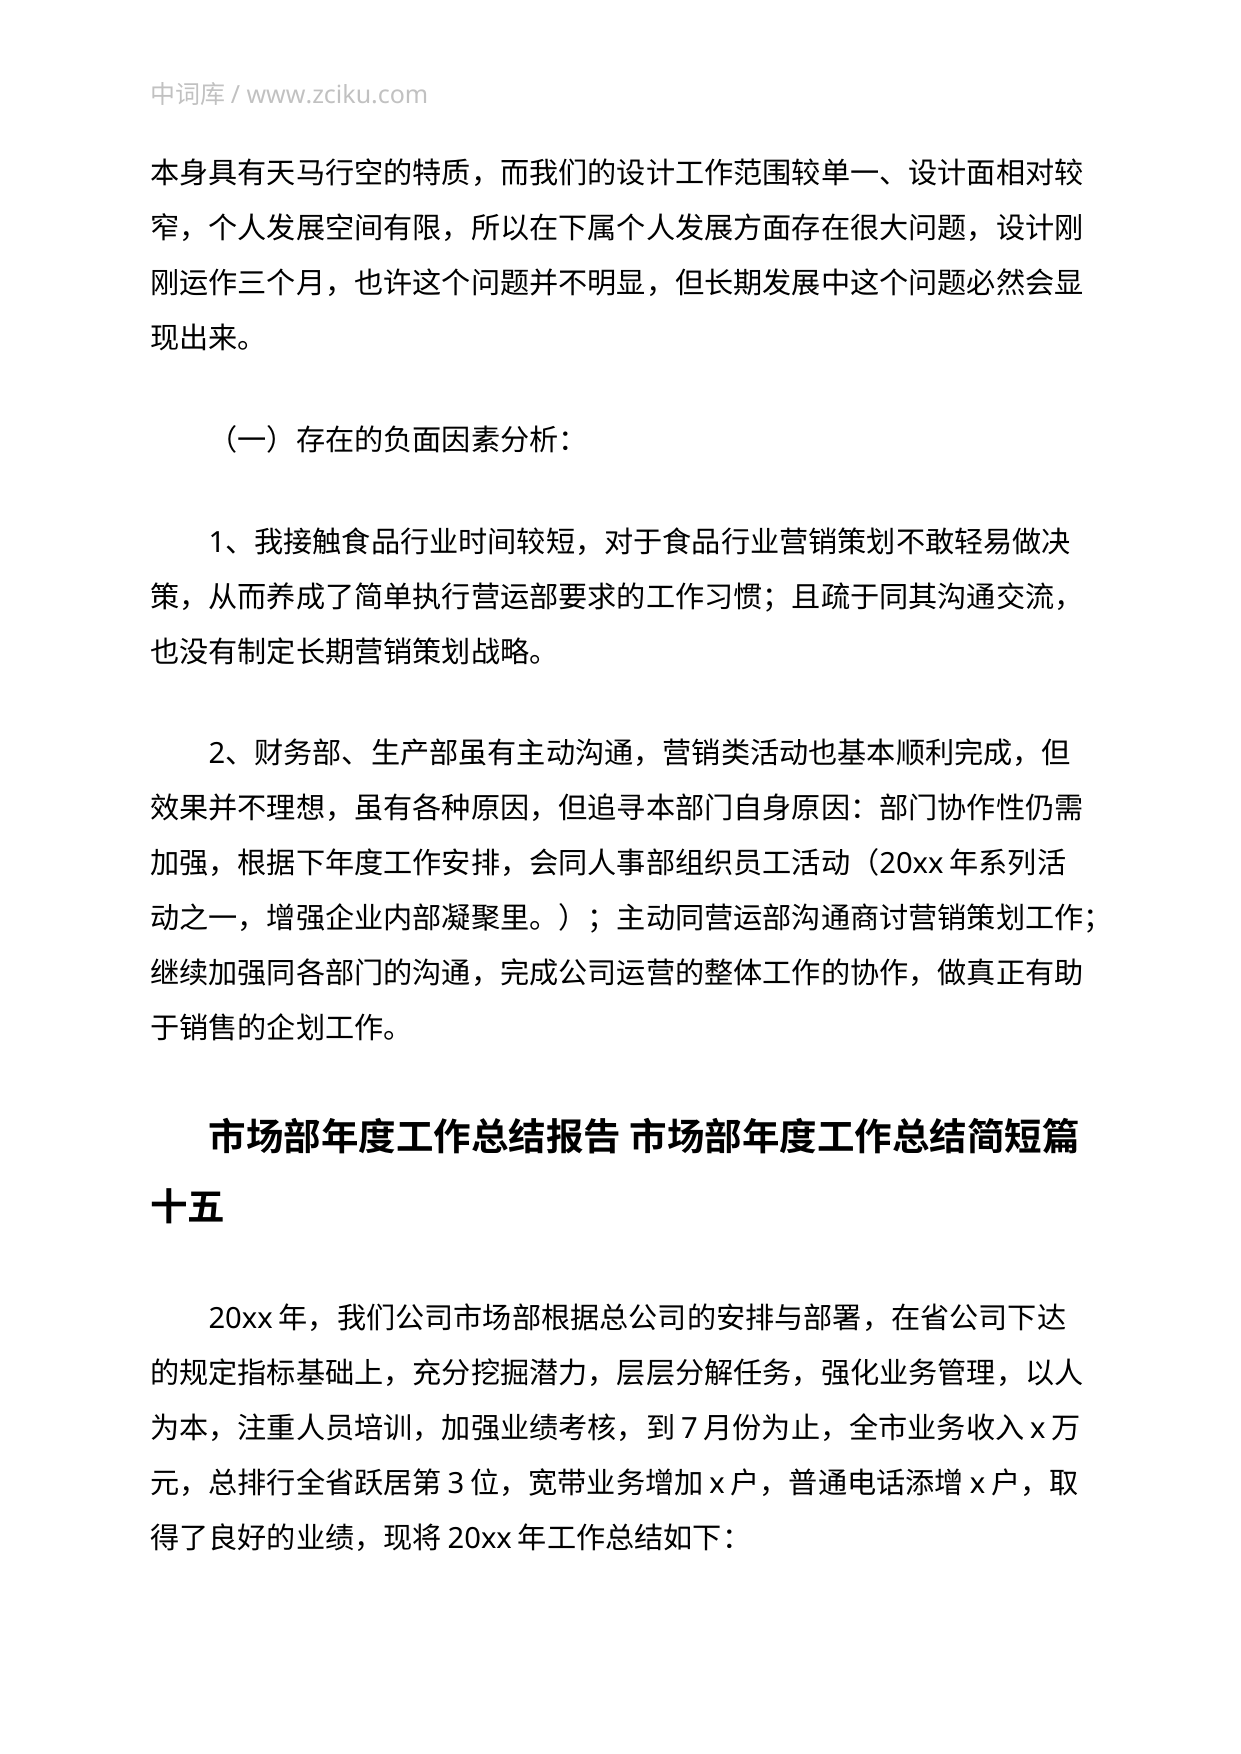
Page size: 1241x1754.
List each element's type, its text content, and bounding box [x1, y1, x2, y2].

text 市场部年度工作总结报告 市场部年度工作总结简短篇十五 [150, 1106, 1090, 1231]
text （一）存在的负面因素分析： [150, 416, 1090, 459]
text 1、我接触食品行业时间较短，对于食品行业营销策划不敢轻易做决策，从而养成了简单执行营运部要求的工作习惯；且疏于同其沟通交流，也没有制定长期营销策划战略。 [150, 518, 1090, 670]
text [150, 150, 1090, 357]
text 20xx年，我们公司市场部根据总公司的安排与部署，在省公司下达的规定指标基础上，充分挖掘潜力，层层分解任务，强化业务管理，以人为本，注重人员培训，加强业绩考核，到7月份为止，全市业务收入x万元，总排行全省跃居第3位，宽带业务增加x户，普通电话添增x户，取得了良好的业绩，现将20xx年工作总结如下： [150, 1294, 1090, 1557]
text 2、财务部、生产部虽有主动沟通，营销类活动也基本顺利完成，但效果并不理想，虽有各种原因，但追寻本部门自身原因：部门协作性仍需加强，根据下年度工作安排，会同人事部组织员工活动（20xx年系列活动之一，增强企业内部凝聚里。）；主动同营运部沟通商讨营销策划工作；继续加强同各部门的沟通，完成公司运营的整体工作的协作，做真正有助于销售的企划工作。 [150, 730, 1090, 1047]
